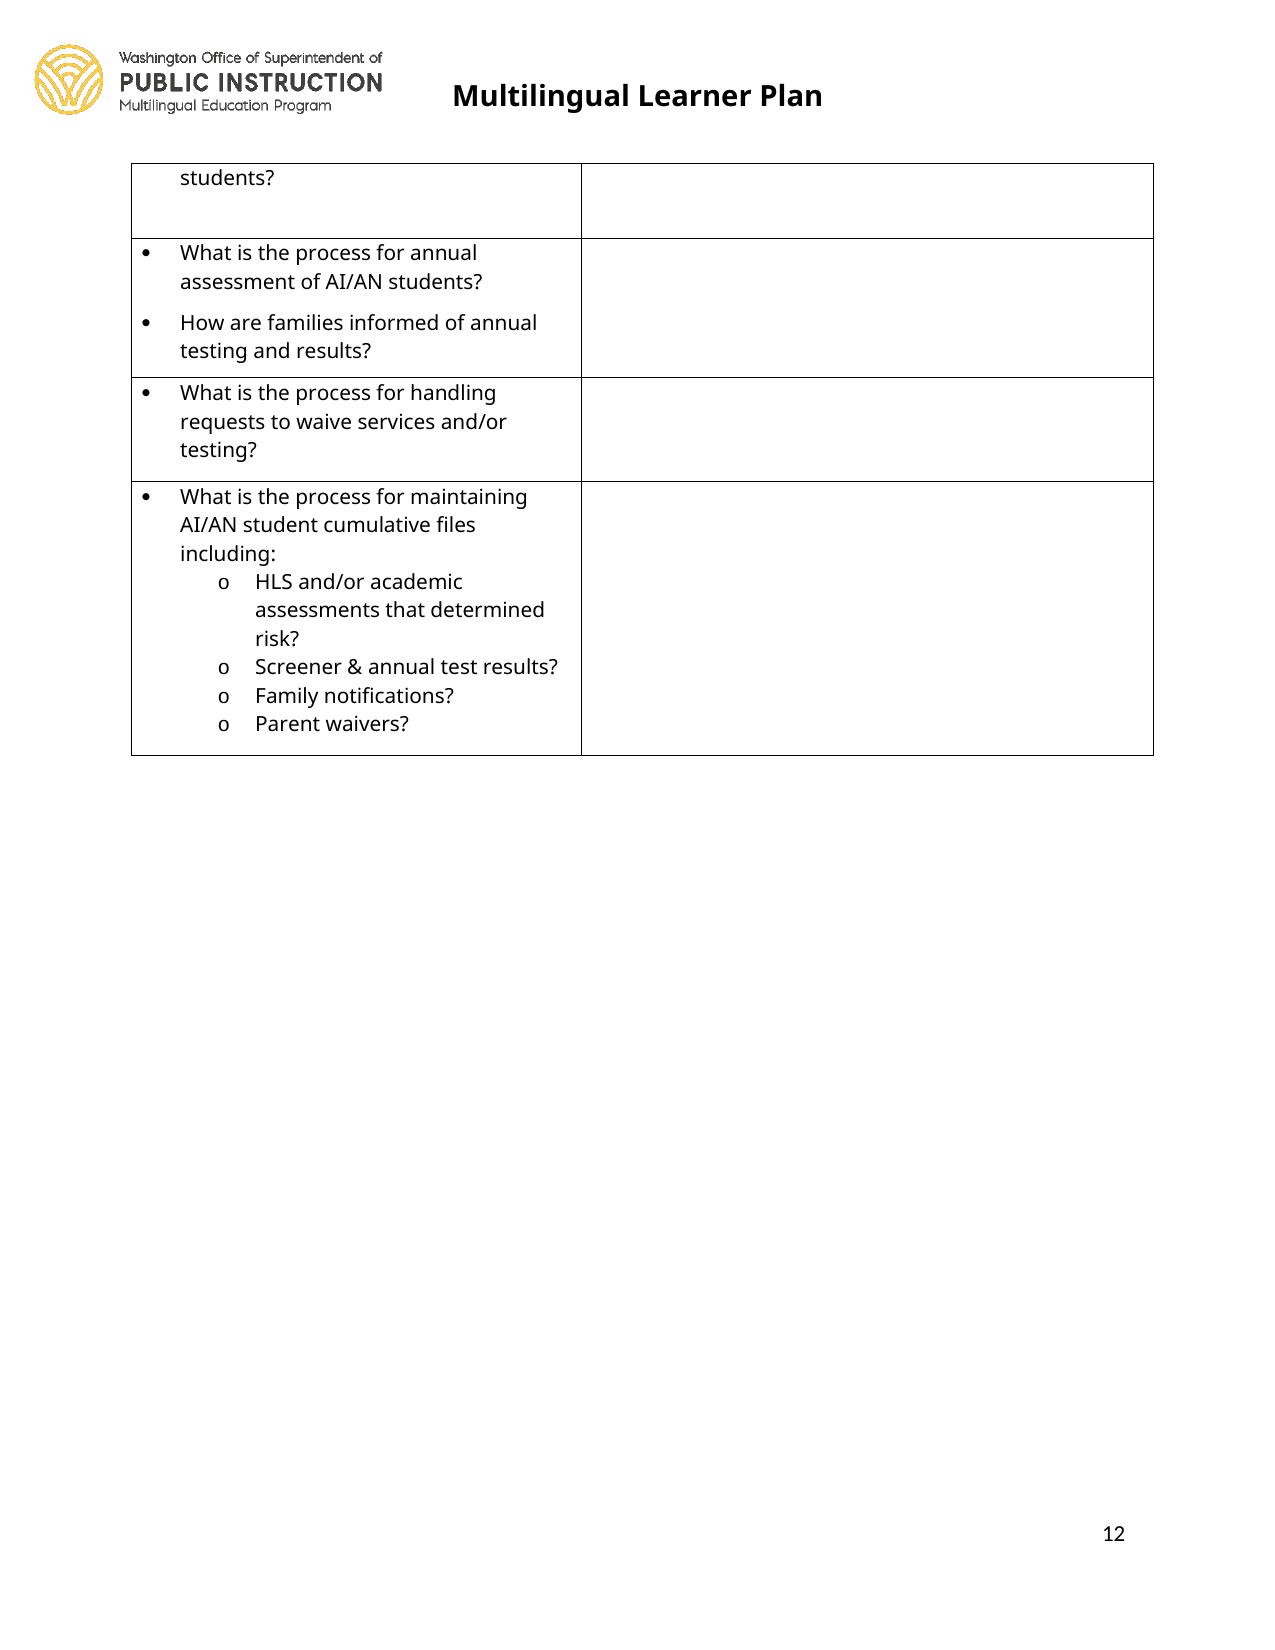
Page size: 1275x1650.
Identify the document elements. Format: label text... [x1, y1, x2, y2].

table_cell What is the process for maintaining AI/AN student cumulative files including: HLS and/or academic assessments that determined risk? Screener & annual test results? Family notifications? Parent waivers? [132, 482, 581, 755]
table_cell [582, 164, 1153, 237]
table_cell What is the process for annual assessment of AI/AN students? How are families informed of annual testing and results? [132, 239, 581, 377]
table_cell [582, 482, 1153, 755]
table_cell [582, 239, 1153, 377]
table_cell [132, 164, 581, 237]
picture [33, 43, 383, 116]
table_cell [582, 378, 1153, 481]
table_cell What is the process for handling requests to waive services and/or testing? [132, 378, 581, 481]
